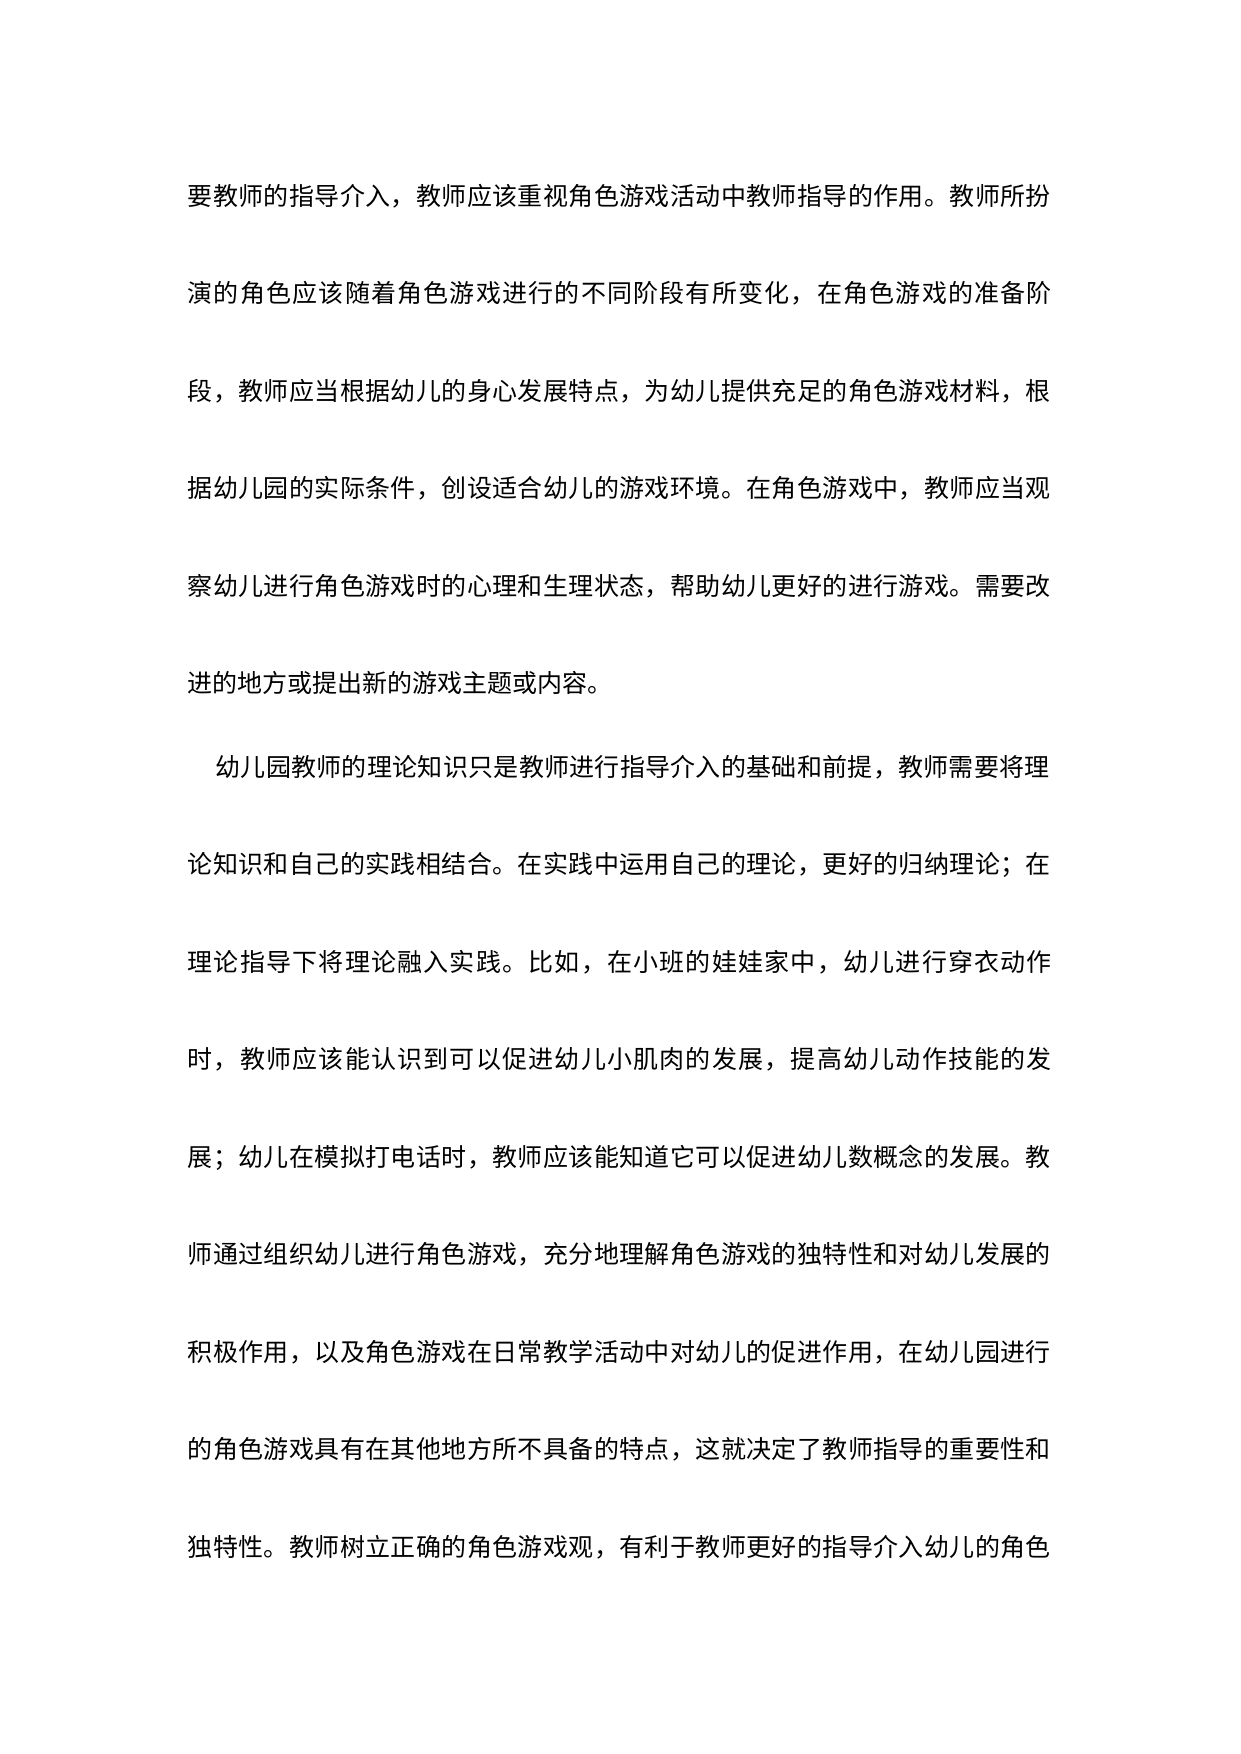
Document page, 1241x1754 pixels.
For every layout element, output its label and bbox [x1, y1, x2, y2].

text [187, 162, 1053, 714]
text [187, 733, 1053, 1578]
